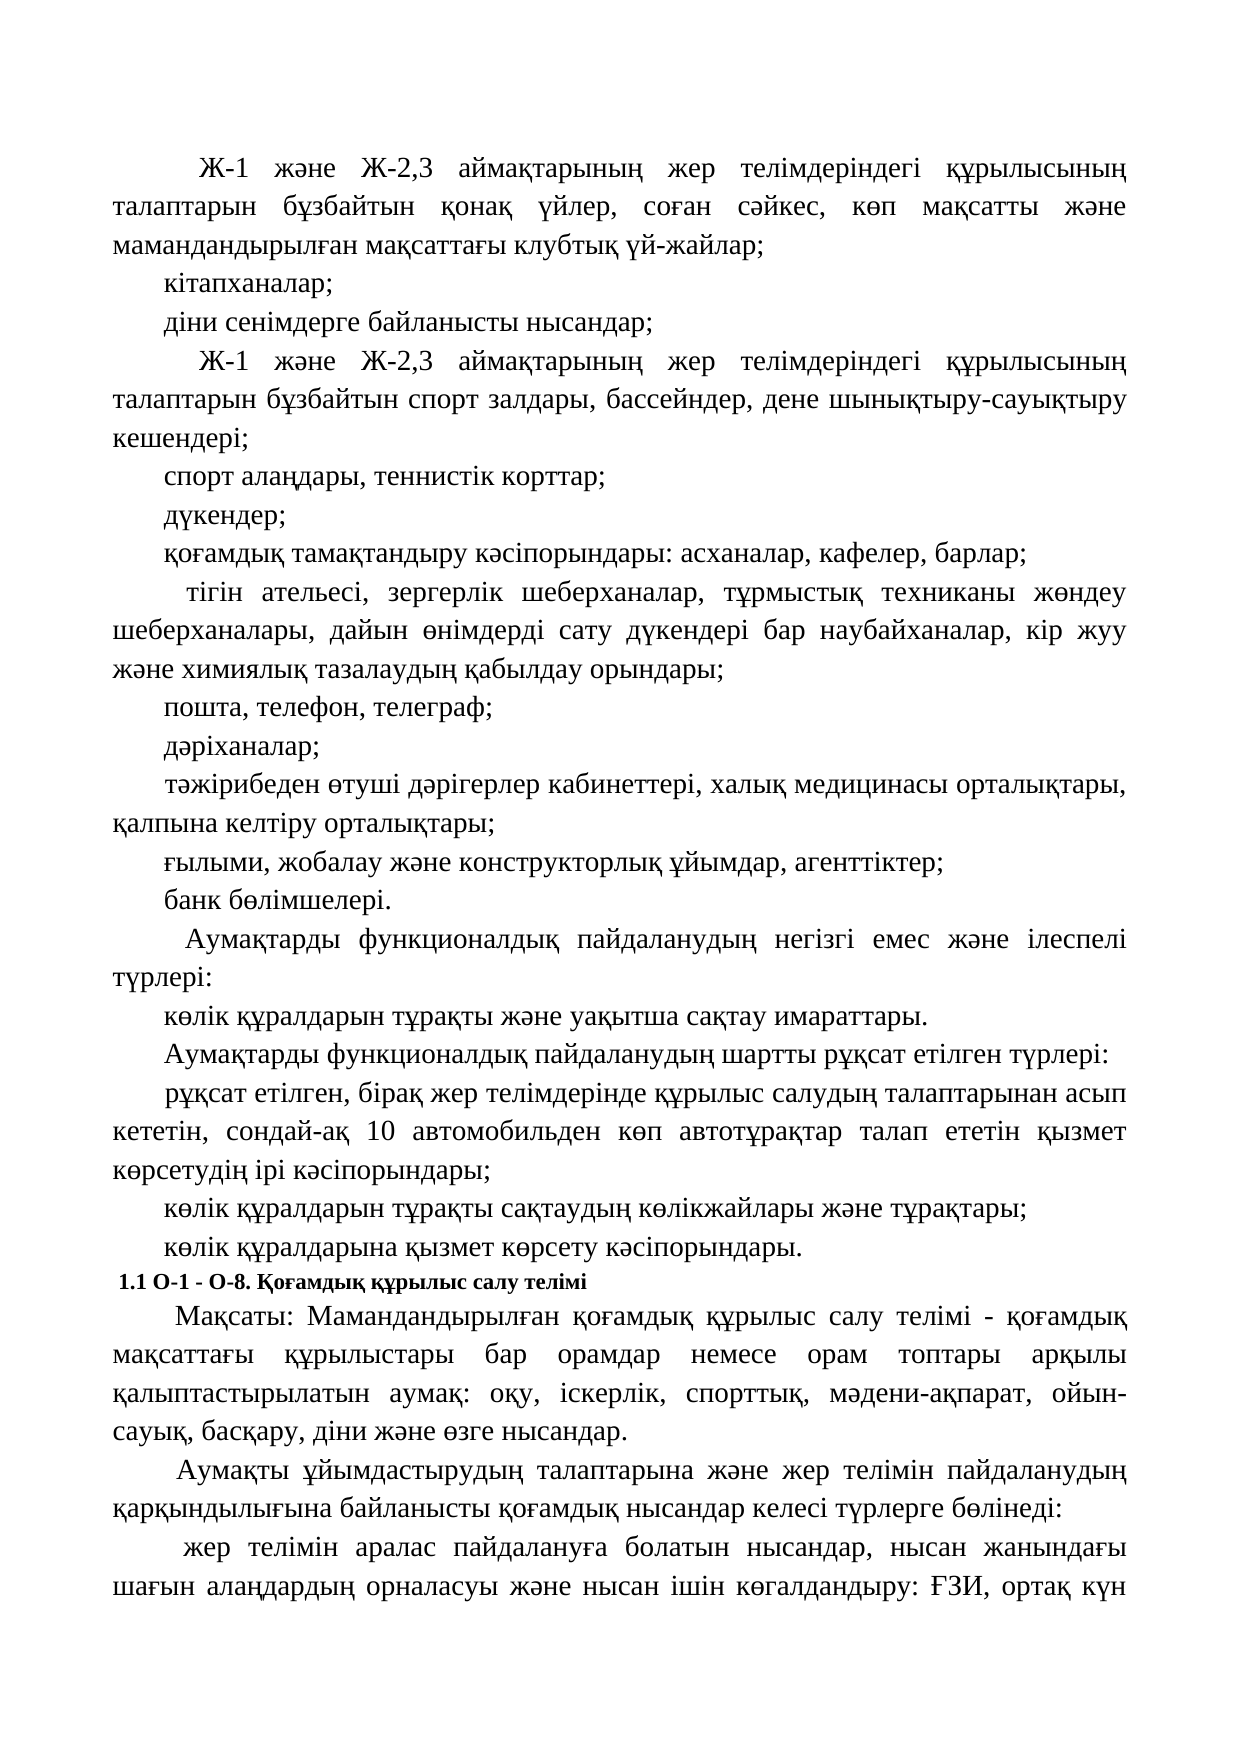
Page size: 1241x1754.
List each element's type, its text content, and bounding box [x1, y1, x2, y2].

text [112, 1529, 1128, 1601]
text көлік құралдарын тұрақты және уақытша сақтау имараттары. [112, 998, 1128, 1031]
text кітапханалар; [112, 266, 1128, 299]
text банк бөлімшелері. [112, 882, 1128, 916]
text Аумақтарды функционалдық пайдаланудың негізгі емес және ілеспелі түрлері: [112, 921, 1128, 993]
text Ж-1 және Ж-2,3 аймақтарының жер телімдеріндегі құрылысының талаптарын бұзбайтын спорт залдары, бассейндер, дене шынықтыру-сауықтыру кешендері; [112, 343, 1128, 453]
text Аумақтарды функционалдық пайдаланудың шартты рұқсат етілген түрлері: [112, 1036, 1128, 1070]
text Аумақты ұйымдастырудың талаптарына және жер телімін пайдаланудың қарқындылығына байланысты қоғамдық нысандар келесі түрлерге бөлінеді: [112, 1452, 1128, 1524]
text тәжірибеден өтуші дәрігерлер кабинеттері, халық медицинасы орталықтары, қалпына келтіру орталықтары; [112, 767, 1128, 839]
text қоғамдық тамақтандыру кәсіпорындары: асханалар, кафелер, барлар; [112, 535, 1128, 569]
text тігін ательесі, зергерлік шеберханалар, тұрмыстық техниканы жөндеу шеберханалары, дайын өнімдерді сату дүкендері бар наубайханалар, кір жуу және химиялық тазалаудың қабылдау орындары; [112, 574, 1128, 684]
text көлік құралдарын тұрақты сақтаудың көлікжайлары және тұрақтары; [112, 1191, 1128, 1224]
text көлік құралдарына қызмет көрсету кәсіпорындары. [112, 1229, 1128, 1263]
text дәріханалар; [112, 728, 1128, 762]
text ғылыми, жобалау және конструкторлық ұйымдар, агенттіктер; [112, 844, 1128, 877]
text дүкендер; [112, 497, 1128, 530]
text 1.1 О-1 - О-8. Қоғамдық құрылыс салу телімі [112, 1268, 1128, 1294]
text Мақсаты: Мамандандырылған қоғамдық құрылыс салу телімі - қоғамдық мақсаттағы құрылыстары бар орамдар немесе орам топтары арқылы қалыптастырылатын аумақ: оқу, іскерлік, спорттық, мәдени-ақпарат, ойын-сауық, басқару, діни және өзге нысандар. [112, 1298, 1128, 1447]
text пошта, телефон, телеграф; [112, 689, 1128, 723]
text спорт алаңдары, теннистік корттар; [112, 458, 1128, 492]
text Ж-1 және Ж-2,3 аймақтарының жер телімдеріндегі құрылысының талаптарын бұзбайтын қонақ үйлер, соған сәйкес, көп мақсатты және мамандандырылған мақсаттағы клубтық үй-жайлар; [112, 150, 1128, 261]
text рұқсат етілген, бірақ жер телімдерінде құрылыс салудың талаптарынан асып кететін, сондай-ақ 10 автомобильден көп автотұрақтар талап ететін қызмет көрсетудің ірі кәсіпорындары; [112, 1075, 1128, 1186]
text діни сенімдерге байланысты нысандар; [112, 304, 1128, 338]
